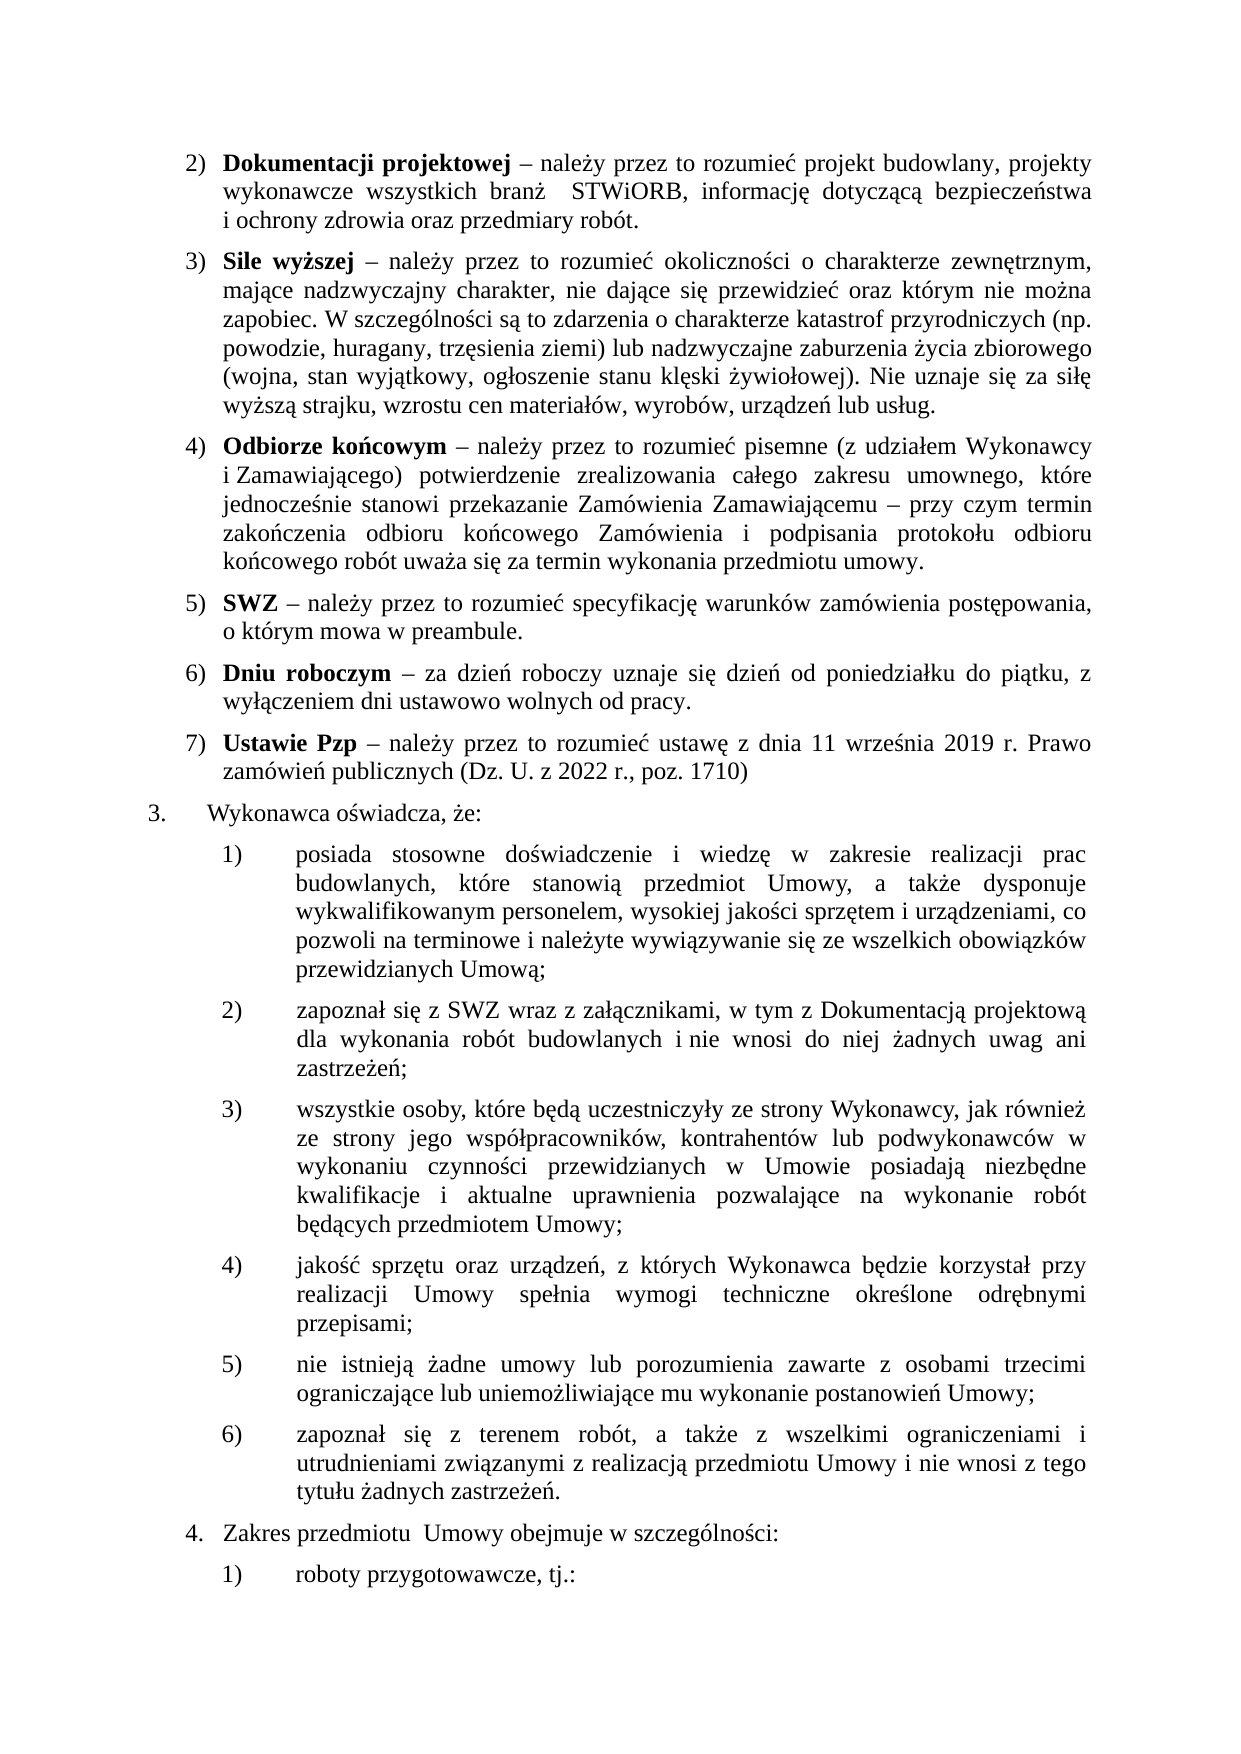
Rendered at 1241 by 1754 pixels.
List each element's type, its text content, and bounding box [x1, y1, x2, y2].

list wszystkie osoby, które będą uczestniczyły ze strony Wykonawcy, jak również ze strony jego współpracowników, kontrahentów lub podwykonawców w wykonaniu czynności przewidzianych w Umowie posiadają niezbędne kwalifikacje i aktualne uprawnienia pozwalające na wykonanie robót będących przedmiotem Umowy; [221, 1094, 1087, 1238]
list Dokumentacji projektowej – należy przez to rozumieć projekt budowlany, projekty wykonawcze wszystkich branż STWiORB, informację dotyczącą bezpieczeństwa i ochrony zdrowia oraz przedmiary robót. [185, 148, 1093, 234]
list Dniu roboczym – za dzień roboczy uznaje się dzień od poniedziałku do piątku, z wyłączeniem dni ustawowo wolnych od pracy. [185, 658, 1093, 715]
list Ustawie Pzp – należy przez to rozumieć ustawę z dnia 11 września 2019 r. Prawo zamówień publicznych (Dz. U. z 2022 r., poz. 1710) [185, 728, 1093, 785]
list Zakres przedmiotu Umowy obejmuje w szczególności: [185, 1518, 1087, 1546]
list posiada stosowne doświadczenie i wiedzę w zakresie realizacji prac budowlanych, które stanowią przedmiot Umowy, a także dysponuje wykwalifikowanym personelem, wysokiej jakości sprzętem i urządzeniami, co pozwoli na terminowe i należyte wywiązywanie się ze wszelkich obowiązków przewidzianych Umową; [221, 839, 1087, 983]
list Odbiorze końcowym – należy przez to rozumieć pisemne (z udziałem Wykonawcy i Zamawiającego) potwierdzenie zrealizowania całego zakresu umownego, które jednocześnie stanowi przekazanie Zamówienia Zamawiającemu – przy czym termin zakończenia odbioru końcowego Zamówienia i podpisania protokołu odbioru końcowego robót uważa się za termin wykonania przedmiotu umowy. [185, 431, 1093, 575]
list zapoznał się z SWZ wraz z załącznikami, w tym z Dokumentacją projektową dla wykonania robót budowlanych i nie wnosi do niej żadnych uwag ani zastrzeżeń; [221, 995, 1087, 1081]
list jakość sprzętu oraz urządzeń, z których Wykonawca będzie korzystał przy realizacji Umowy spełnia wymogi techniczne określone odrębnymi przepisami; [221, 1250, 1087, 1336]
list roboty przygotowawcze, tj.: [221, 1559, 1087, 1588]
list zapoznał się z terenem robót, a także z wszelkimi ograniczeniami i utrudnieniami związanymi z realizacją przedmiotu Umowy i nie wnosi z tego tytułu żadnych zastrzeżeń. [221, 1419, 1087, 1505]
list Sile wyższej – należy przez to rozumieć okoliczności o charakterze zewnętrznym, mające nadzwyczajny charakter, nie dające się przewidzieć oraz którym nie można zapobiec. W szczególności są to zdarzenia o charakterze katastrof przyrodniczych (np. powodzie, huragany, trzęsienia ziemi) lub nadzwyczajne zaburzenia życia zbiorowego (wojna, stan wyjątkowy, ogłoszenie stanu klęski żywiołowej). Nie uznaje się za siłę wyższą strajku, wzrostu cen materiałów, wyrobów, urządzeń lub usług. [185, 246, 1093, 419]
list SWZ – należy przez to rozumieć specyfikację warunków zamówienia postępowania, o którym mowa w preambule. [185, 588, 1093, 645]
list Wykonawca oświadcza, że: [148, 798, 1087, 826]
list nie istnieją żadne umowy lub porozumienia zawarte z osobami trzecimi ograniczające lub uniemożliwiające mu wykonanie postanowień Umowy; [221, 1349, 1087, 1406]
